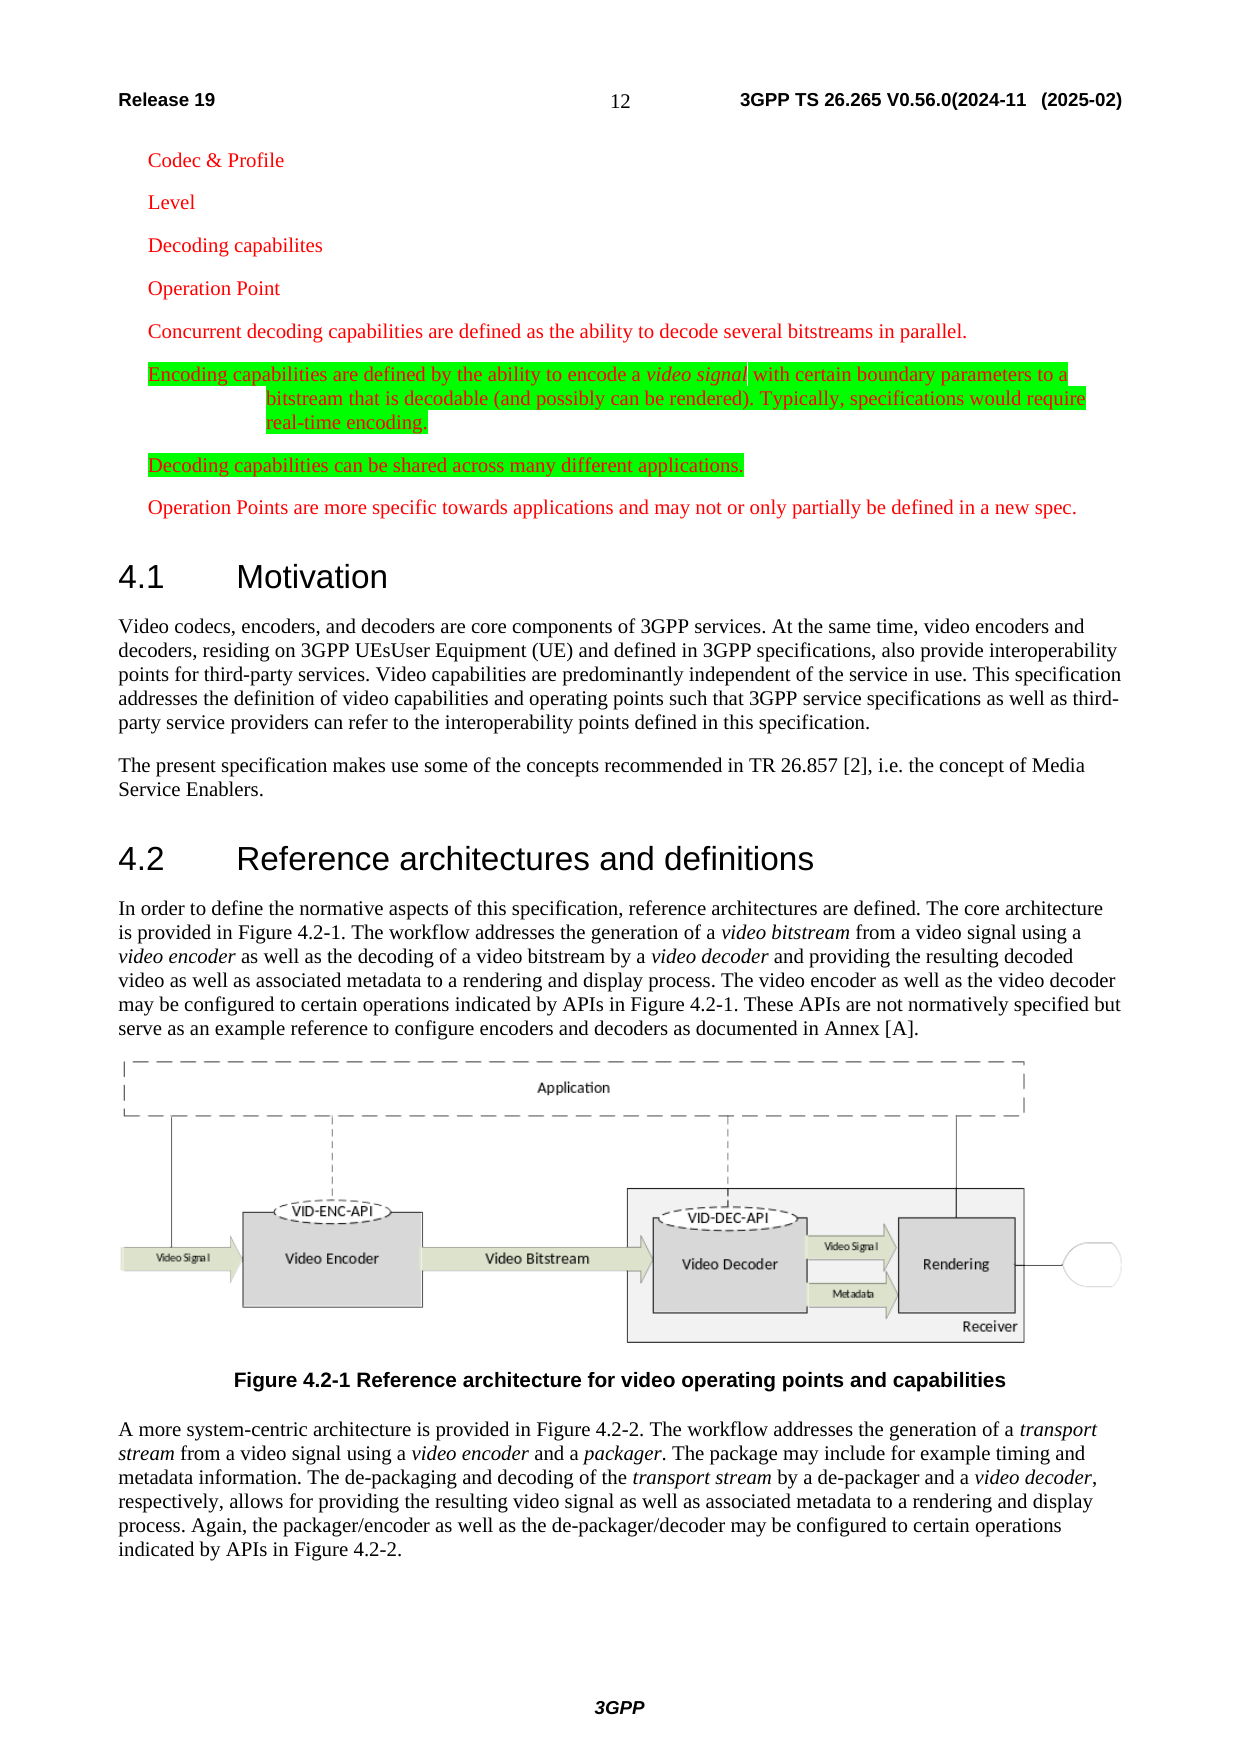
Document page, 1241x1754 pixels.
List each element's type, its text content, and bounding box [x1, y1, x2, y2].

subtitle 4.2 Reference architectures and definitions [118, 839, 1122, 877]
text In order to define the normative aspects of this specification, reference architectures are defined. The core architecture is provided in Figure 4.2-1. The workflow addresses the generation of a video bitstream from a video signal using a video encoder as well as the decoding of a video bitstream by a video decoder and providing the resulting decoded video as well as associated metadata to a rendering and display process. The video encoder as well as the video decoder may be configured to certain operations indicated by APIs in Figure 4.2-1. These APIs are not normatively specified but serve as an example reference to configure encoders and decoders as documented in Annex [A]. [118, 896, 1122, 1040]
text A more system-centric architecture is provided in Figure 4.2-2. The workflow addresses the generation of a transport stream from a video signal using a video encoder and a packager. The package may include for example timing and metadata information. The de-packaging and decoding of the transport stream by a de-packager and a video decoder, respectively, allows for providing the resulting video signal as well as associated metadata to a rendering and display process. Again, the packager/encoder as well as the de-packager/decoder may be configured to certain operations indicated by APIs in Figure 4.2-2. [118, 1416, 1122, 1561]
text The present specification makes use some of the concepts recommended in TR 26.857 [2], i.e. the concept of Media Service Enablers. [118, 753, 1122, 801]
text Video codecs, encoders and decoders are core components of 3GPP services. At the same time, video encoders and decoders residing on 3GPP and defined in 3GPP specifications also provide interoperability points for third-party services. Video capabilities are predominantly independent of the service in use. This specification addresses the definition of video capabilities and operating points such that 3GPP service specifications as well as third-party service providers can refer to the interoperability points defined in this specification. [118, 614, 1122, 734]
text Figure 4.2-1 Reference architecture for video operating points and capabilities [118, 1367, 1122, 1391]
subtitle 4.1 Motivation [118, 557, 1122, 595]
